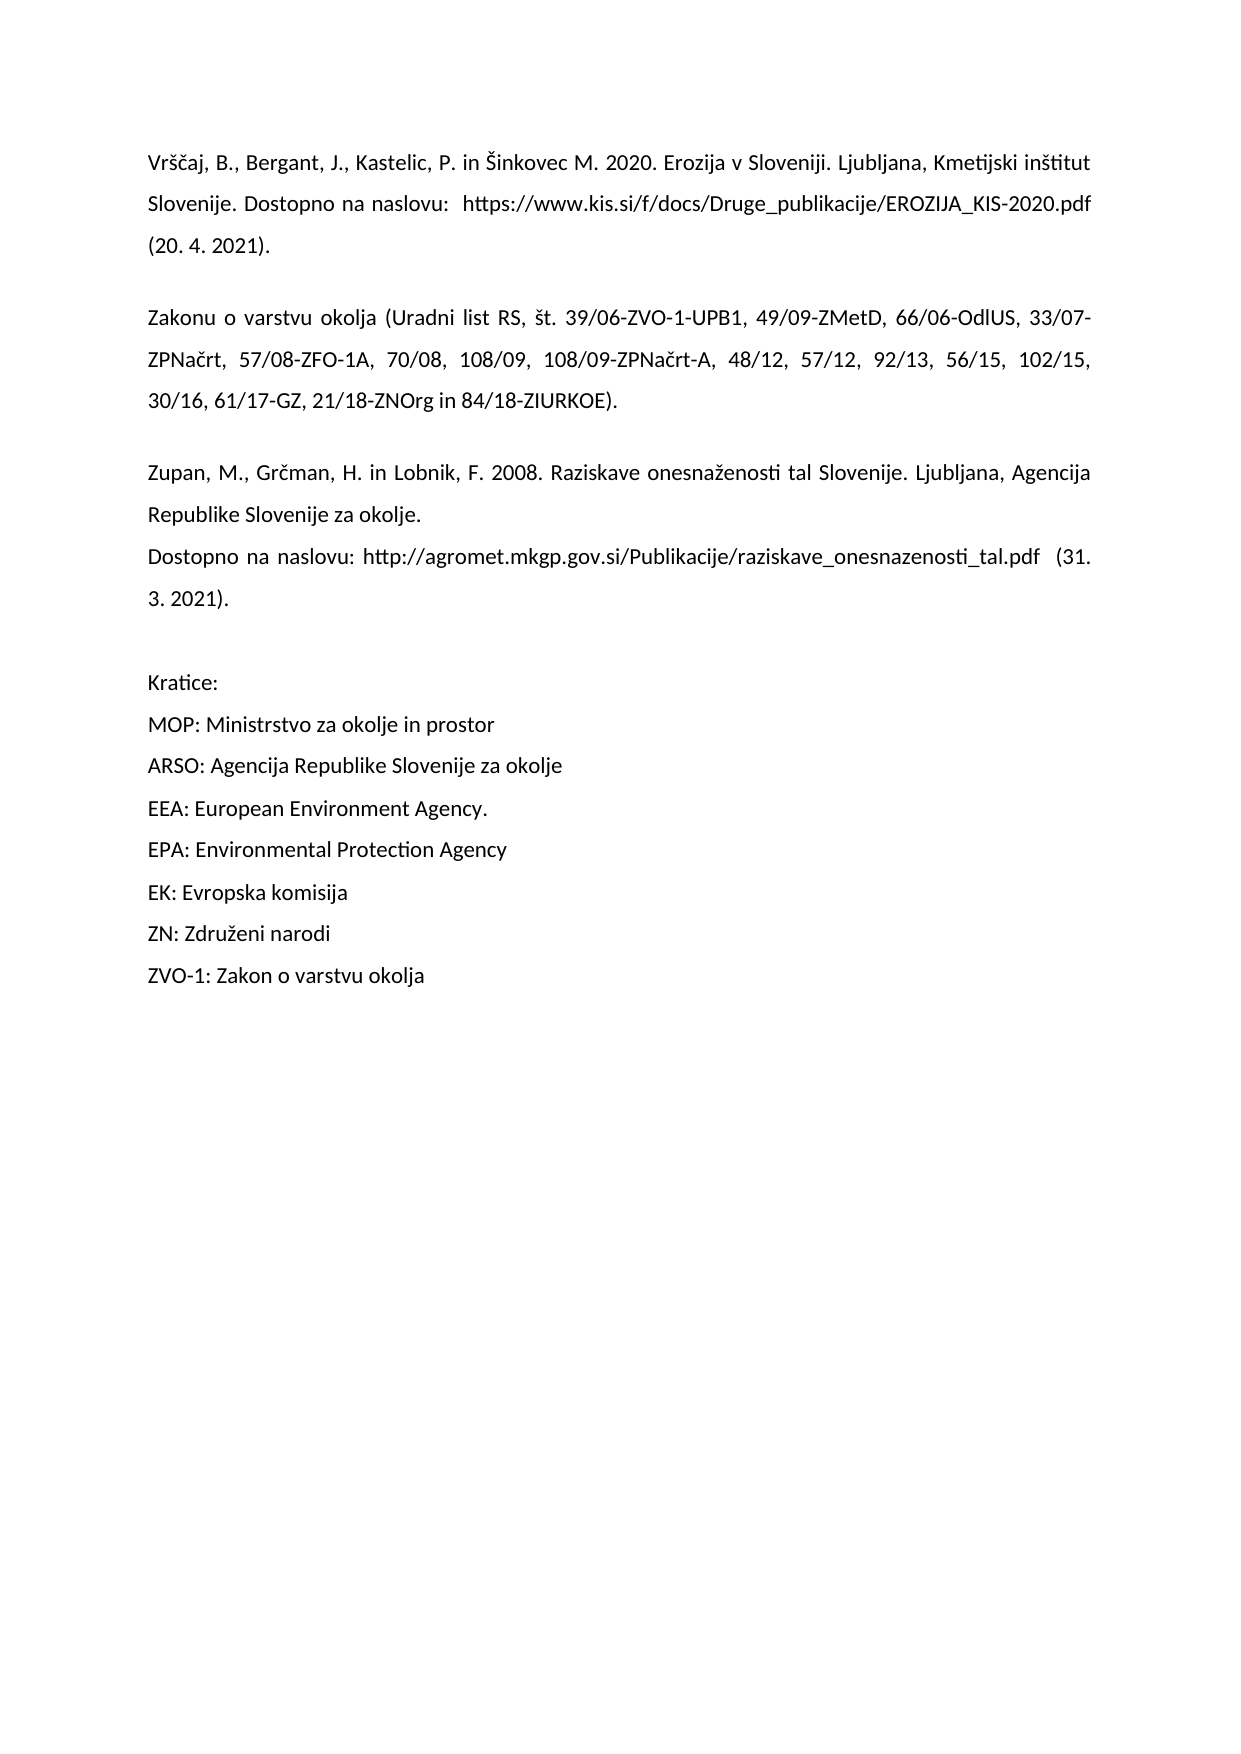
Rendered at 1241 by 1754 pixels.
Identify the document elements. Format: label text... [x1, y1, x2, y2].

text EK: Evropska komisija [148, 878, 1093, 906]
text Dostopno na naslovu: http://agromet.mkgp.gov.si/Publikacije/raziskave_onesnazenosti_tal.pdf (31. 3. 2021). [148, 542, 1093, 612]
text MOP: Ministrstvo za okolje in prostor [148, 710, 1093, 738]
text Kratice: [148, 668, 1093, 696]
text Zupan, M., Grčman, H. in Lobnik, F. 2008. Raziskave onesnaženosti tal Slovenije. Ljubljana, Agencija Republike Slovenije za okolje. [148, 458, 1093, 528]
text Vrščaj, B., Bergant, J., Kastelic, P. in Šinkovec M. 2020. Erozija v Sloveniji. Ljubljana, Kmetijski inštitut Slovenije. Dostopno na naslovu: https://www.kis.si/f/docs/Druge_publikacije/EROZIJA_KIS-2020.pdf (20. 4. 2021). [148, 148, 1093, 259]
text EPA: Environmental Protection Agency [148, 836, 1093, 864]
text ARSO: Agencija Republike Slovenije za okolje [148, 752, 1093, 780]
text EEA: European Environment Agency. [148, 794, 1093, 822]
text ZN: Združeni narodi [148, 919, 1093, 948]
text ZVO-1: Zakon o varstvu okolja [148, 962, 1093, 989]
text Zakonu o varstvu okolja (Uradni list RS, št. 39/06-ZVO-1-UPB1, 49/09-ZMetD, 66/06-OdlUS, 33/07-ZPNačrt, 57/08-ZFO-1A, 70/08, 108/09, 108/09-ZPNačrt-A, 48/12, 57/12, 92/13, 56/15, 102/15, 30/16, 61/17-GZ, 21/18-ZNOrg in 84/18-ZIURKOE). [148, 303, 1093, 415]
